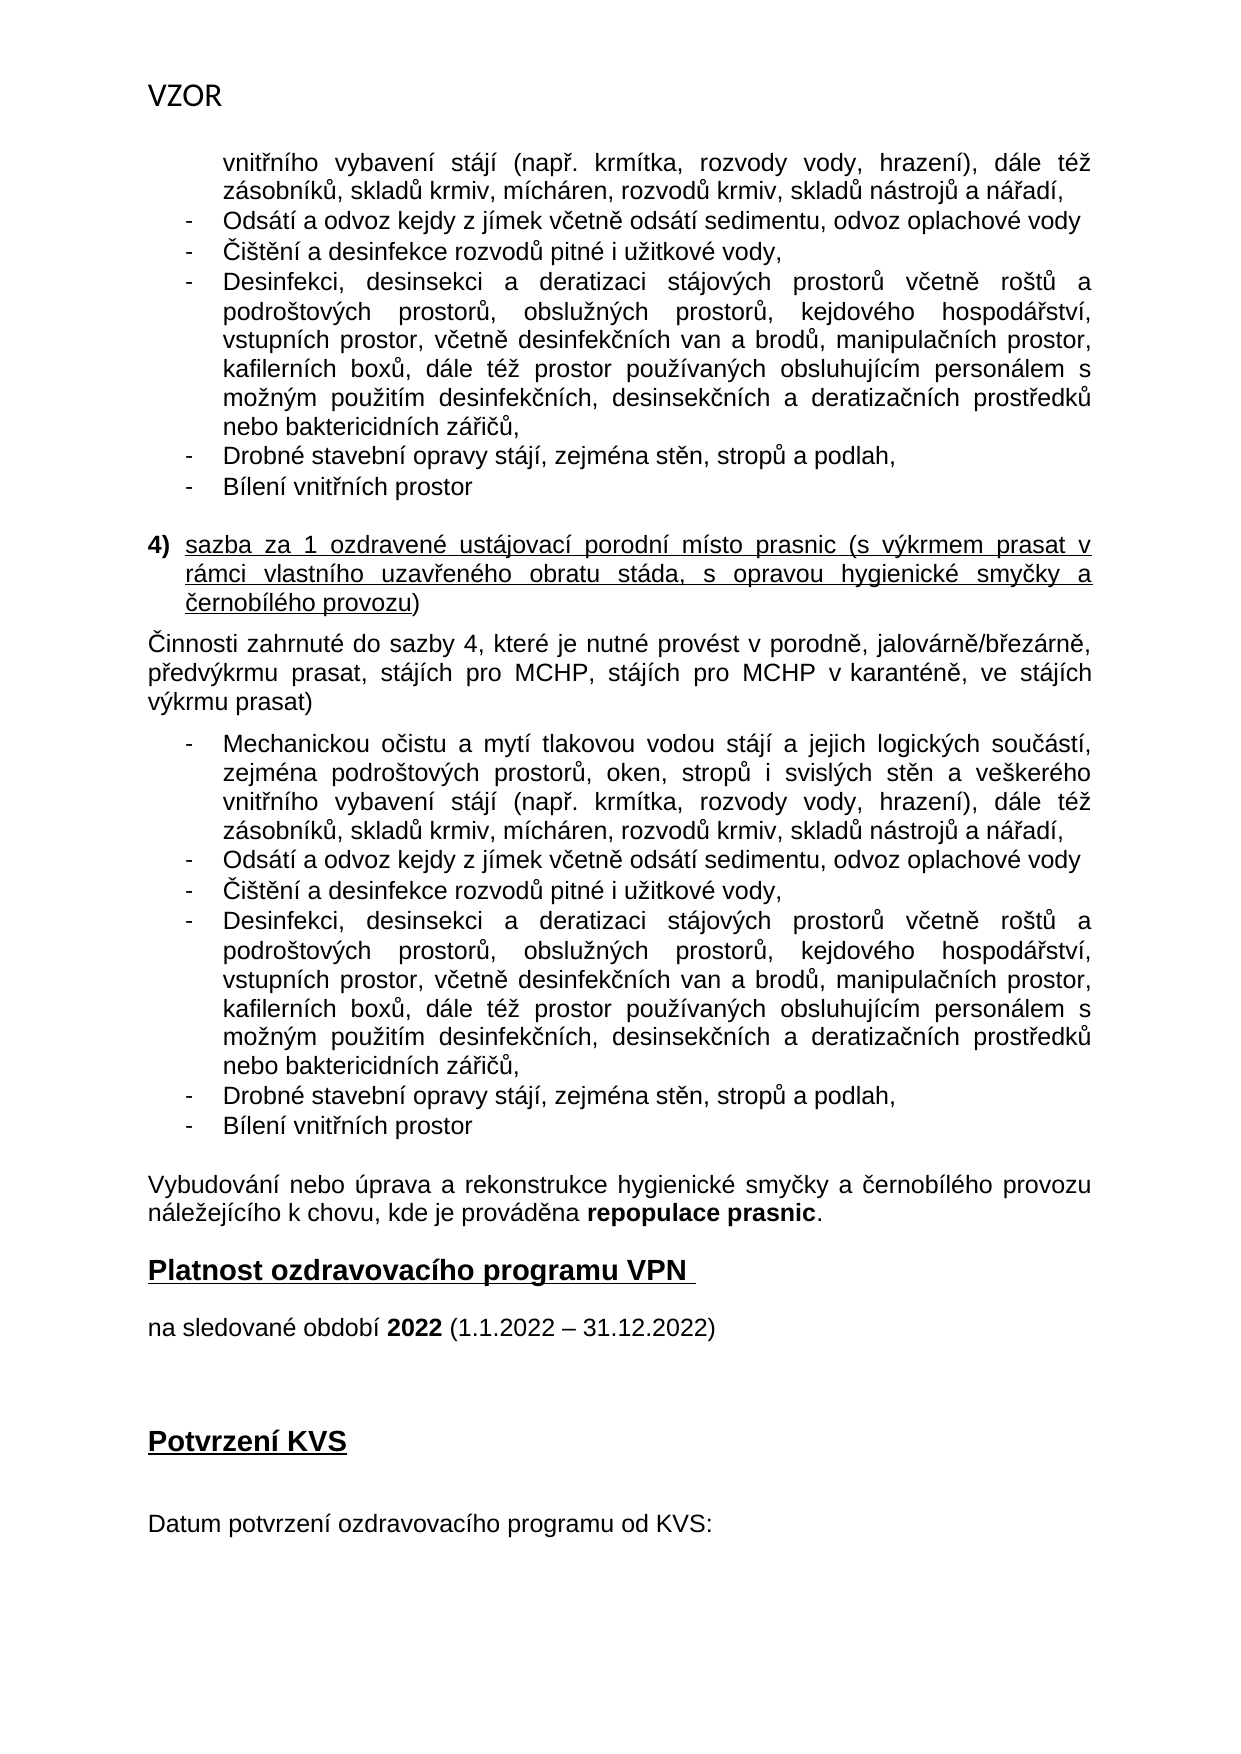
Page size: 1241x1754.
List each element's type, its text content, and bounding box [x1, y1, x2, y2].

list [185, 148, 1093, 205]
list Odsátí a odvoz kejdy z jímek včetně odsátí sedimentu, odvoz oplachové vody [185, 205, 1093, 236]
text Potvrzení KVS [148, 1424, 1093, 1458]
list Čištění a desinfekce rozvodů pitné i užitkové vody, [185, 236, 1093, 266]
list Bílení vnitřních prostor [185, 1110, 1093, 1141]
list Desinfekci, desinsekci a deratizaci stájových prostorů včetně roštů a podroštových prostorů, obslužných prostorů, kejdového hospodářství, vstupních prostor, včetně desinfekčních van a brodů, manipulačních prostor, kafilerních boxů, dále též prostor používaných obsluhujícím personálem s možným použitím desinfekčních, desinsekčních a deratizačních prostředků nebo baktericidních zářičů, [185, 906, 1093, 1080]
list Desinfekci, desinsekci a deratizaci stájových prostorů včetně roštů a podroštových prostorů, obslužných prostorů, kejdového hospodářství, vstupních prostor, včetně desinfekčních van a brodů, manipulačních prostor, kafilerních boxů, dále též prostor používaných obsluhujícím personálem s možným použitím desinfekčních, desinsekčních a deratizačních prostředků nebo baktericidních zářičů, [185, 266, 1093, 440]
list Drobné stavební opravy stájí, zejména stěn, stropů a podlah, [185, 1080, 1093, 1110]
text Vybudování nebo úprava a rekonstrukce hygienické smyčky a černobílého provozu náležejícího k chovu, kde je prováděna repopulace prasnic. [148, 1169, 1093, 1227]
text Platnost ozdravovacího programu VPN [148, 1253, 1093, 1287]
list Čištění a desinfekce rozvodů pitné i užitkové vody, [185, 875, 1093, 906]
list Bílení vnitřních prostor [185, 471, 1093, 501]
list Drobné stavební opravy stájí, zejména stěn, stropů a podlah, [185, 440, 1093, 471]
text Datum potvrzení ozdravovacího programu od KVS: [148, 1509, 1093, 1537]
list sazba za 1 ozdravené ustájovací porodní místo prasnic (s výkrmem prasat v rámci vlastního uzavřeného obratu stáda, s opravou hygienické smyčky a černobílého provozu) [148, 530, 1093, 616]
text Činnosti zahrnuté do sazby 4, které je nutné provést v porodně, jalovárně/březárně, předvýkrmu prasat, stájích pro MCHP, stájích pro MCHP v karanténě, ve stájích výkrmu prasat) [148, 629, 1093, 715]
list Odsátí a odvoz kejdy z jímek včetně odsátí sedimentu, odvoz oplachové vody [185, 844, 1093, 875]
text na sledované období 2022 (1.1.2022 – 31.12.2022) [148, 1313, 1093, 1342]
